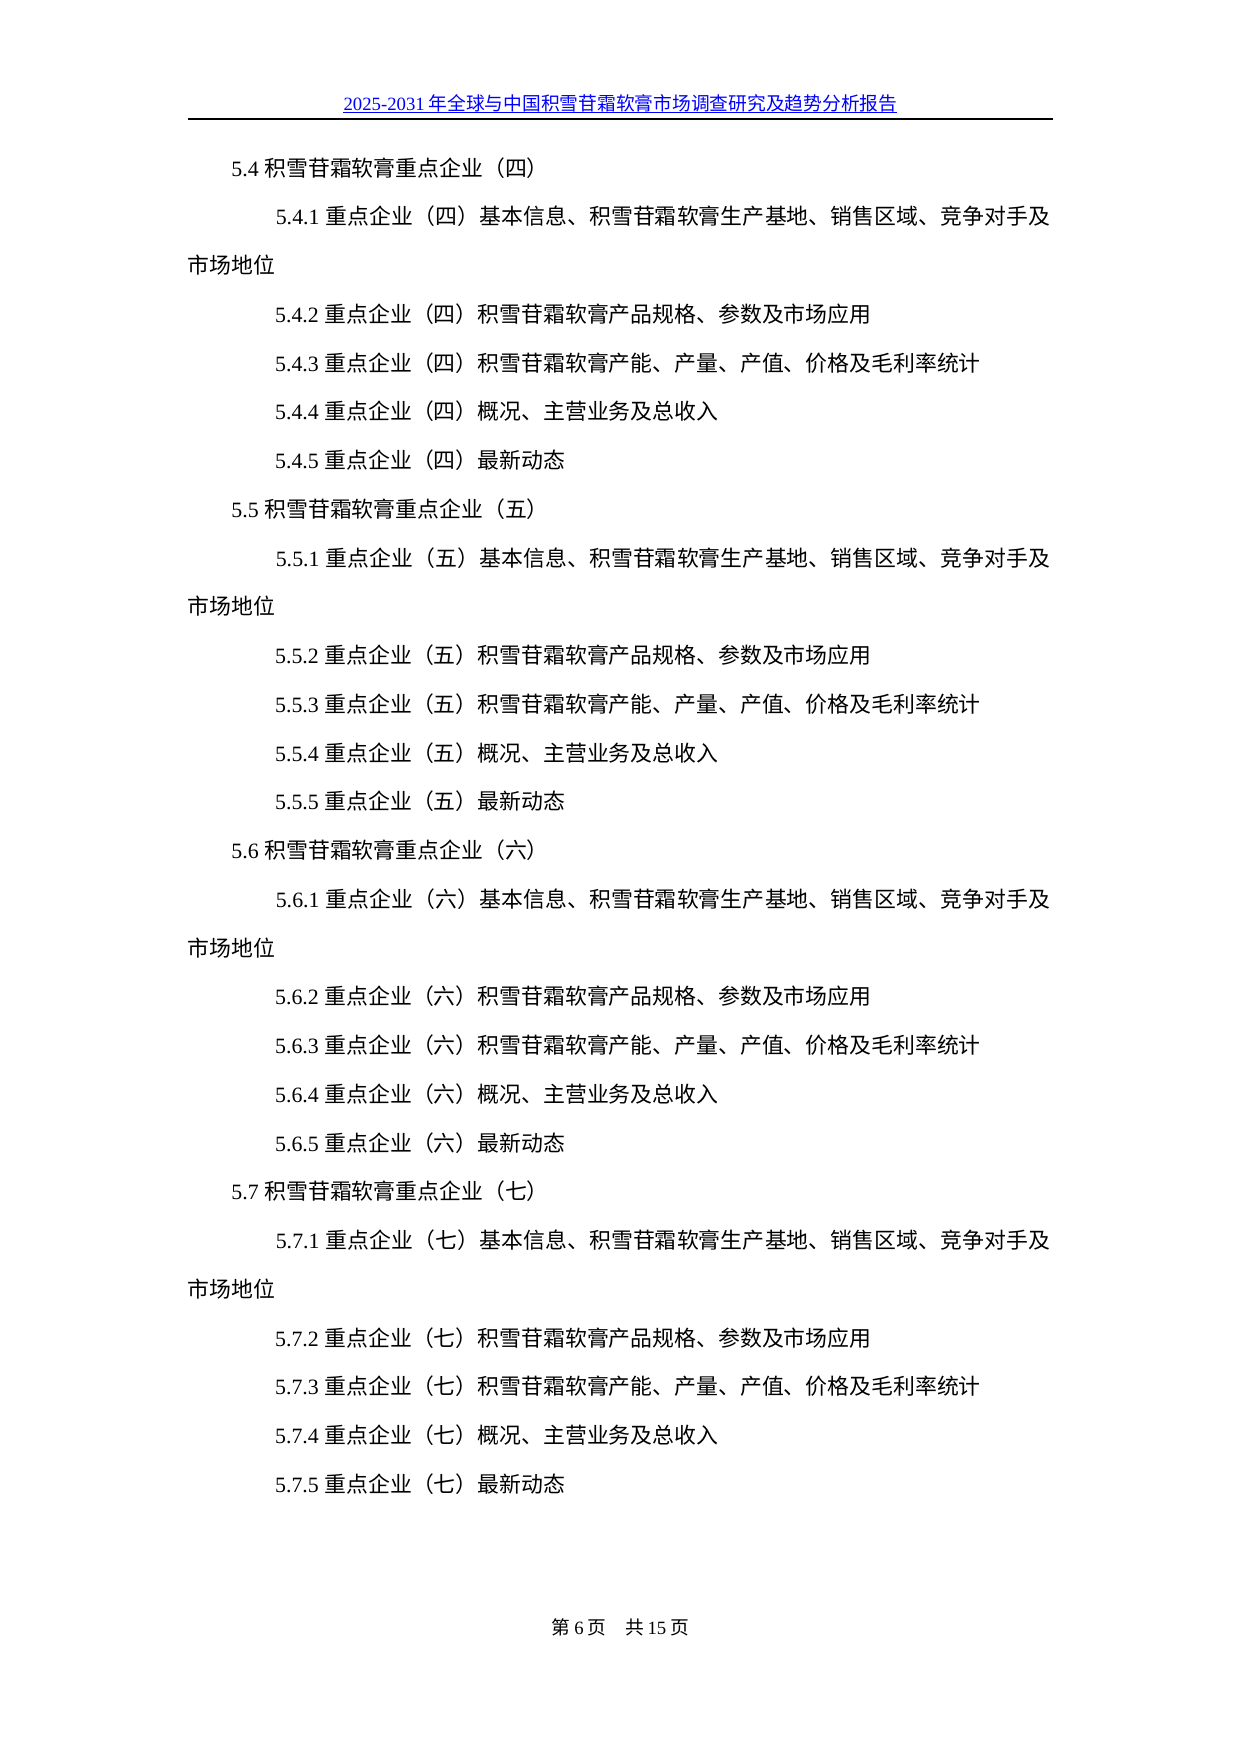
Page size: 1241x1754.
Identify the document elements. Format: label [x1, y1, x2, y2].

text [187, 150, 1053, 1499]
